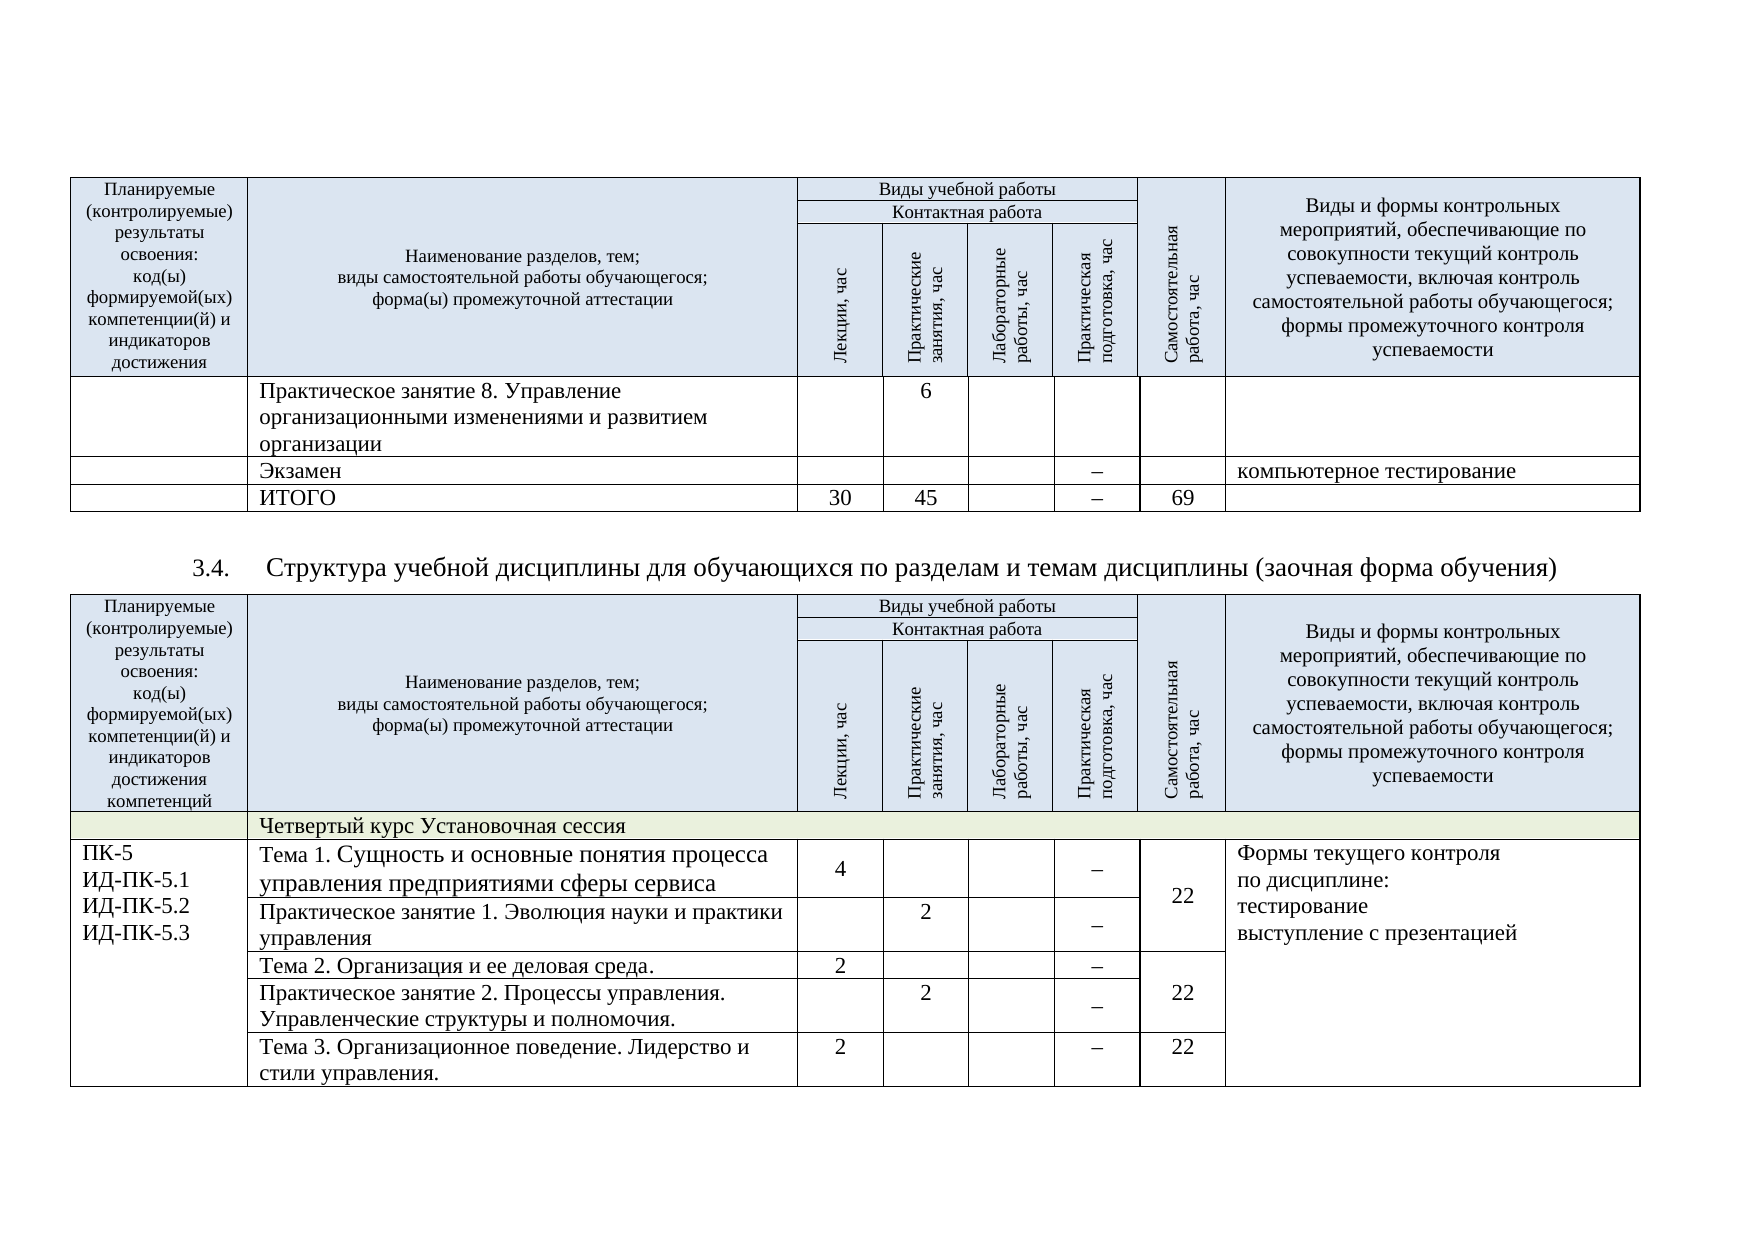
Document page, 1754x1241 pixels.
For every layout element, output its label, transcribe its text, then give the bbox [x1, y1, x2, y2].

table_cell Практические занятия, час [883, 641, 967, 811]
table_cell [798, 979, 883, 1032]
table_cell Практические занятия, час [883, 224, 967, 376]
table_cell Практическая подготовка, час [1053, 224, 1137, 376]
table_cell Четвертый курс Установочная сессия [248, 812, 1639, 838]
table_cell Практическая подготовка, час [1053, 641, 1137, 811]
table_cell [969, 952, 1054, 978]
table_cell Практическое занятие 2. Процессы управления. Управленческие структуры и полномочия. [248, 979, 797, 1032]
table_cell [798, 457, 883, 483]
table_cell [969, 1033, 1054, 1086]
table_cell [969, 485, 1054, 511]
table_cell [71, 457, 247, 483]
table_cell Тема 1. Сущность и основные понятия процесса управления предприятиями сферы сервиса [248, 840, 797, 897]
table_cell 22 [1141, 1033, 1225, 1086]
table_cell Лабораторные работы, час [968, 224, 1052, 376]
table_header Наименование разделов, тем; виды самостоятельной работы обучающегося; форма(ы) промежуточной аттестации [248, 178, 797, 376]
table_header Виды и формы контрольных мероприятий, обеспечивающие по совокупности текущий контроль успеваемости, включая контроль самостоятельной работы обучающегося; формы промежуточного контроля успеваемости [1226, 595, 1639, 811]
table_cell 2 [884, 979, 968, 1032]
table_cell – [1055, 898, 1139, 951]
table_cell [884, 1033, 968, 1086]
subtitle Структура учебной дисциплины для обучающихся по разделам и темам дисциплины (заочная форма обучения) [192, 551, 1665, 582]
table_header Виды и формы контрольных мероприятий, обеспечивающие по совокупности текущий контроль успеваемости, включая контроль самостоятельной работы обучающегося; формы промежуточного контроля успеваемости [1226, 178, 1639, 376]
table_cell Тема 2. Организация и ее деловая среда. [248, 952, 797, 978]
table_cell [1141, 457, 1225, 483]
table_cell – [1055, 1033, 1139, 1086]
table_cell [884, 952, 968, 978]
table_cell [71, 812, 247, 838]
table_cell [969, 457, 1054, 483]
table_cell Практическое занятие 1. Эволюция науки и практики управления [248, 898, 797, 951]
table_header Планируемые (контролируемые) результаты освоения: код(ы) формируемой(ых) компетенции(й) и индикаторов достижения компетенций [71, 178, 247, 376]
table_cell Лекции, час [798, 641, 882, 811]
table_cell 69 [1141, 485, 1225, 511]
table_header Виды учебной работы [798, 178, 1137, 200]
table_cell [1055, 377, 1139, 456]
table_cell [71, 377, 247, 456]
table_cell – [1055, 979, 1139, 1032]
table_header Самостоятельная работа, час [1138, 178, 1225, 376]
table_cell [1141, 377, 1225, 456]
table_cell [1226, 377, 1639, 456]
table_cell – [1055, 485, 1139, 511]
table_header Наименование разделов, тем; виды самостоятельной работы обучающегося; форма(ы) промежуточной аттестации [248, 595, 797, 811]
table_cell [969, 979, 1054, 1032]
table_header Виды учебной работы [798, 595, 1137, 617]
table_cell 2 [884, 898, 968, 951]
table_cell 22 [1141, 952, 1225, 1032]
table_cell Лекции, час [798, 224, 882, 376]
table_cell – [1055, 457, 1139, 483]
table_cell [798, 898, 883, 951]
table_cell [798, 377, 883, 456]
table_cell компьютерное тестирование [1226, 457, 1639, 483]
table_cell 2 [798, 952, 883, 978]
table_header Планируемые (контролируемые) результаты освоения: код(ы) формируемой(ых) компетенции(й) и индикаторов достижения компетенций [71, 595, 247, 811]
table_cell 45 [884, 485, 968, 511]
table_cell [1226, 485, 1639, 511]
table_cell 30 [798, 485, 883, 511]
table_cell [969, 840, 1054, 897]
table_cell Лабораторные работы, час [968, 641, 1052, 811]
table_cell 22 [1141, 840, 1225, 951]
table_cell [884, 840, 968, 897]
table_cell Контактная работа [798, 618, 1137, 639]
table_cell Формы текущего контроля по дисциплине: тестирование выступление с презентацией [1226, 840, 1639, 1086]
table_cell Практическое занятие 8. Управление организационными изменениями и развитием организации [248, 377, 797, 456]
table_cell ПК-5 ИД-ПК-5.1 ИД-ПК-5.2 ИД-ПК-5.3 [71, 840, 247, 1086]
table_cell [969, 898, 1054, 951]
table_cell 4 [798, 840, 883, 897]
table_cell [71, 485, 247, 511]
table_cell Экзамен [248, 457, 797, 483]
table_cell 6 [884, 377, 968, 456]
table_cell [969, 377, 1054, 456]
table_cell 2 [798, 1033, 883, 1086]
table_header Самостоятельная работа, час [1138, 595, 1225, 811]
table_cell Тема 3. Организационное поведение. Лидерство и стили управления. [248, 1033, 797, 1086]
table_cell – [1055, 952, 1139, 978]
table_cell ИТОГО [248, 485, 797, 511]
table_cell – [1055, 840, 1139, 897]
table_cell Контактная работа [798, 201, 1137, 222]
table_cell [884, 457, 968, 483]
